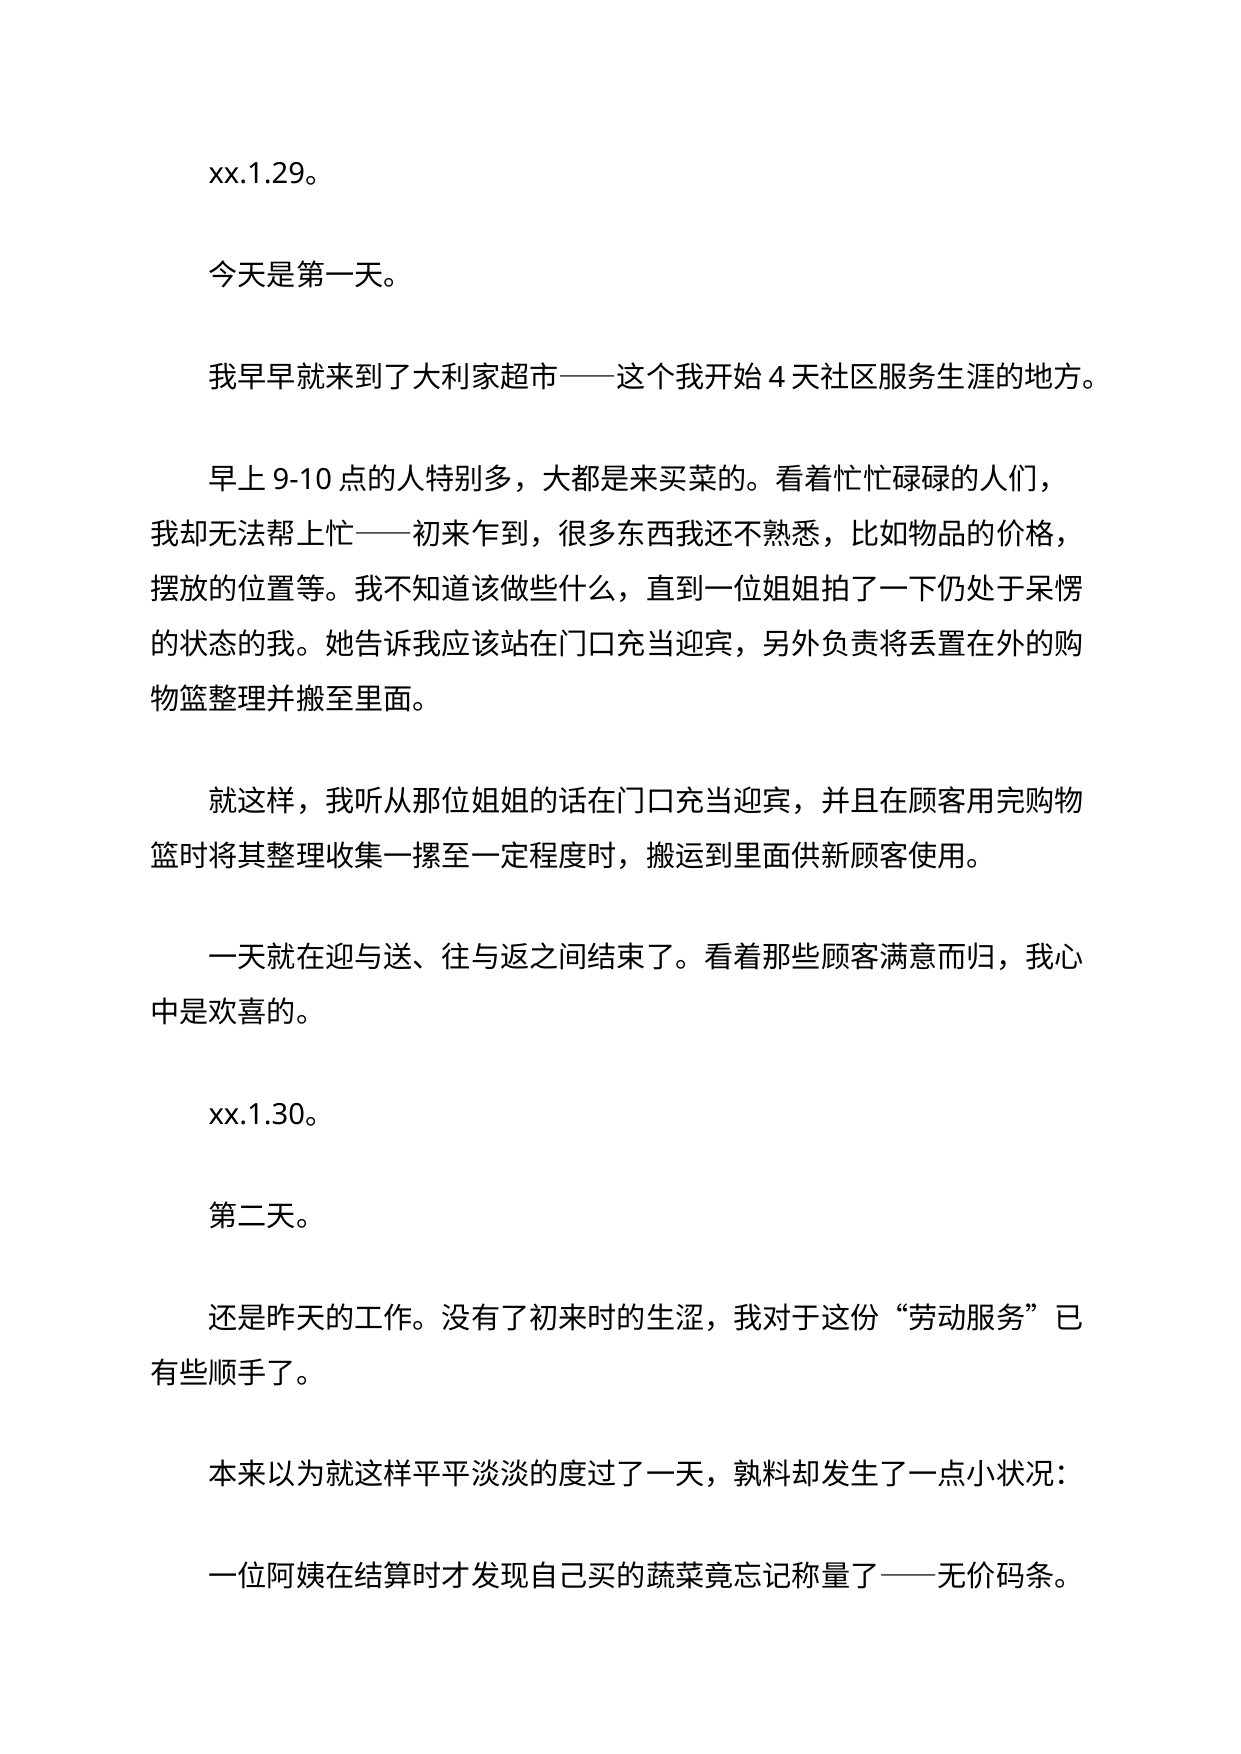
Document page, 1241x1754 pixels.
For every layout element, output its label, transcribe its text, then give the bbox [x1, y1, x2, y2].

text 今天是第一天。 [150, 252, 1090, 294]
text 本来以为就这样平平淡淡的度过了一天，孰料却发生了一点小状况： [150, 1451, 1090, 1493]
text 第二天。 [150, 1192, 1090, 1235]
text xx.1.29。 [150, 150, 1090, 192]
text 一天就在迎与送、往与返之间结束了。看着那些顾客满意而归，我心中是欢喜的。 [150, 934, 1090, 1031]
text 就这样，我听从那位姐姐的话在门口充当迎宾，并且在顾客用完购物篮时将其整理收集一摞至一定程度时，搬运到里面供新顾客使用。 [150, 777, 1090, 874]
text 早上9-10点的人特别多，大都是来买菜的。看着忙忙碌碌的人们，我却无法帮上忙——初来乍到，很多东西我还不熟悉，比如物品的价格，摆放的位置等。我不知道该做些什么，直到一位姐姐拍了一下仍处于呆愣的状态的我。她告诉我应该站在门口充当迎宾，另外负责将丢置在外的购物篮整理并搬至里面。 [150, 456, 1090, 718]
text 我早早就来到了大利家超市——这个我开始4天社区服务生涯的地方。 [150, 354, 1090, 396]
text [150, 1553, 1090, 1595]
text xx.1.30。 [150, 1091, 1090, 1133]
text 还是昨天的工作。没有了初来时的生涩，我对于这份“劳动服务”已有些顺手了。 [150, 1294, 1090, 1391]
